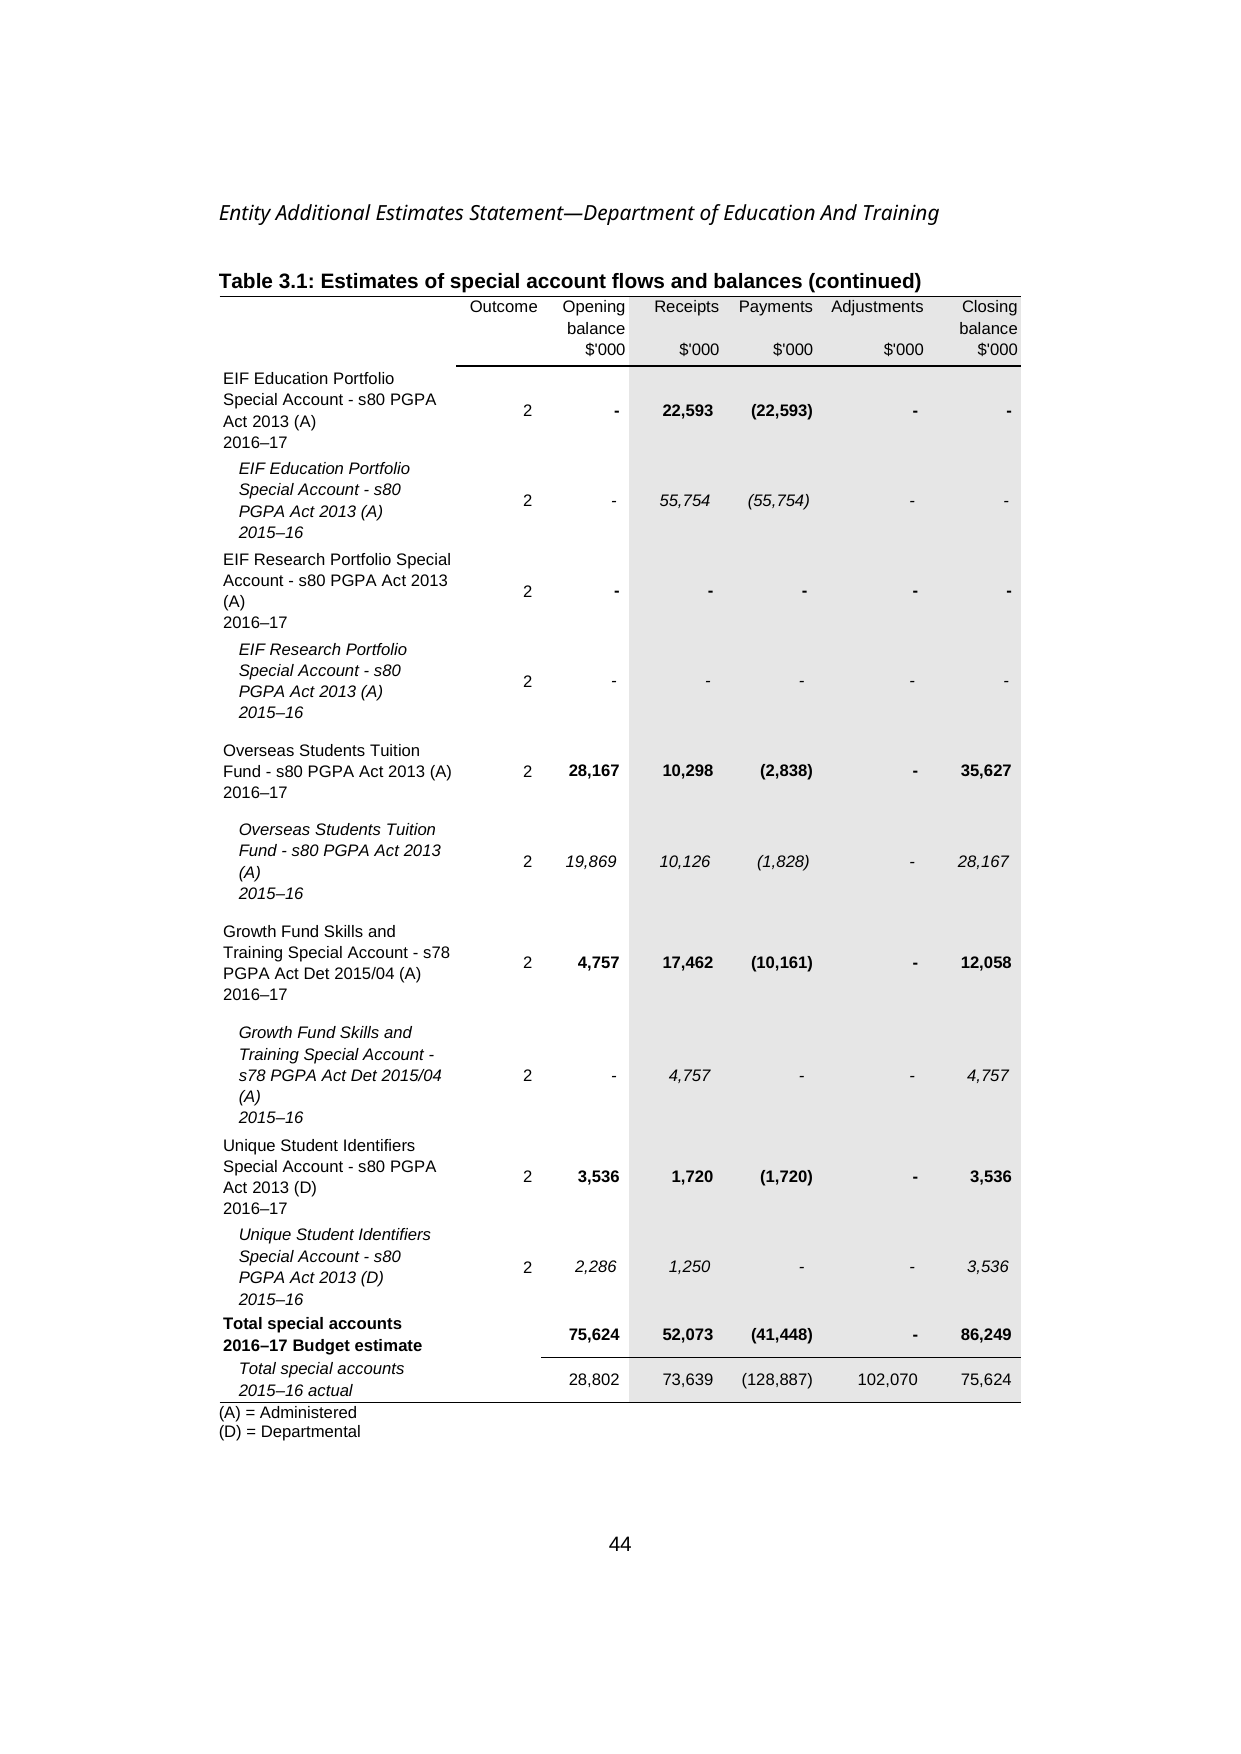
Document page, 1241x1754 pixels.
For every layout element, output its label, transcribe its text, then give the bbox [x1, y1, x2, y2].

text (D) = Departmental [218, 1422, 1022, 1441]
text (A) = Administered [218, 1403, 1022, 1422]
subtitle Table 3.1: Estimates of special account flows and balances (continued) [218, 269, 1022, 293]
